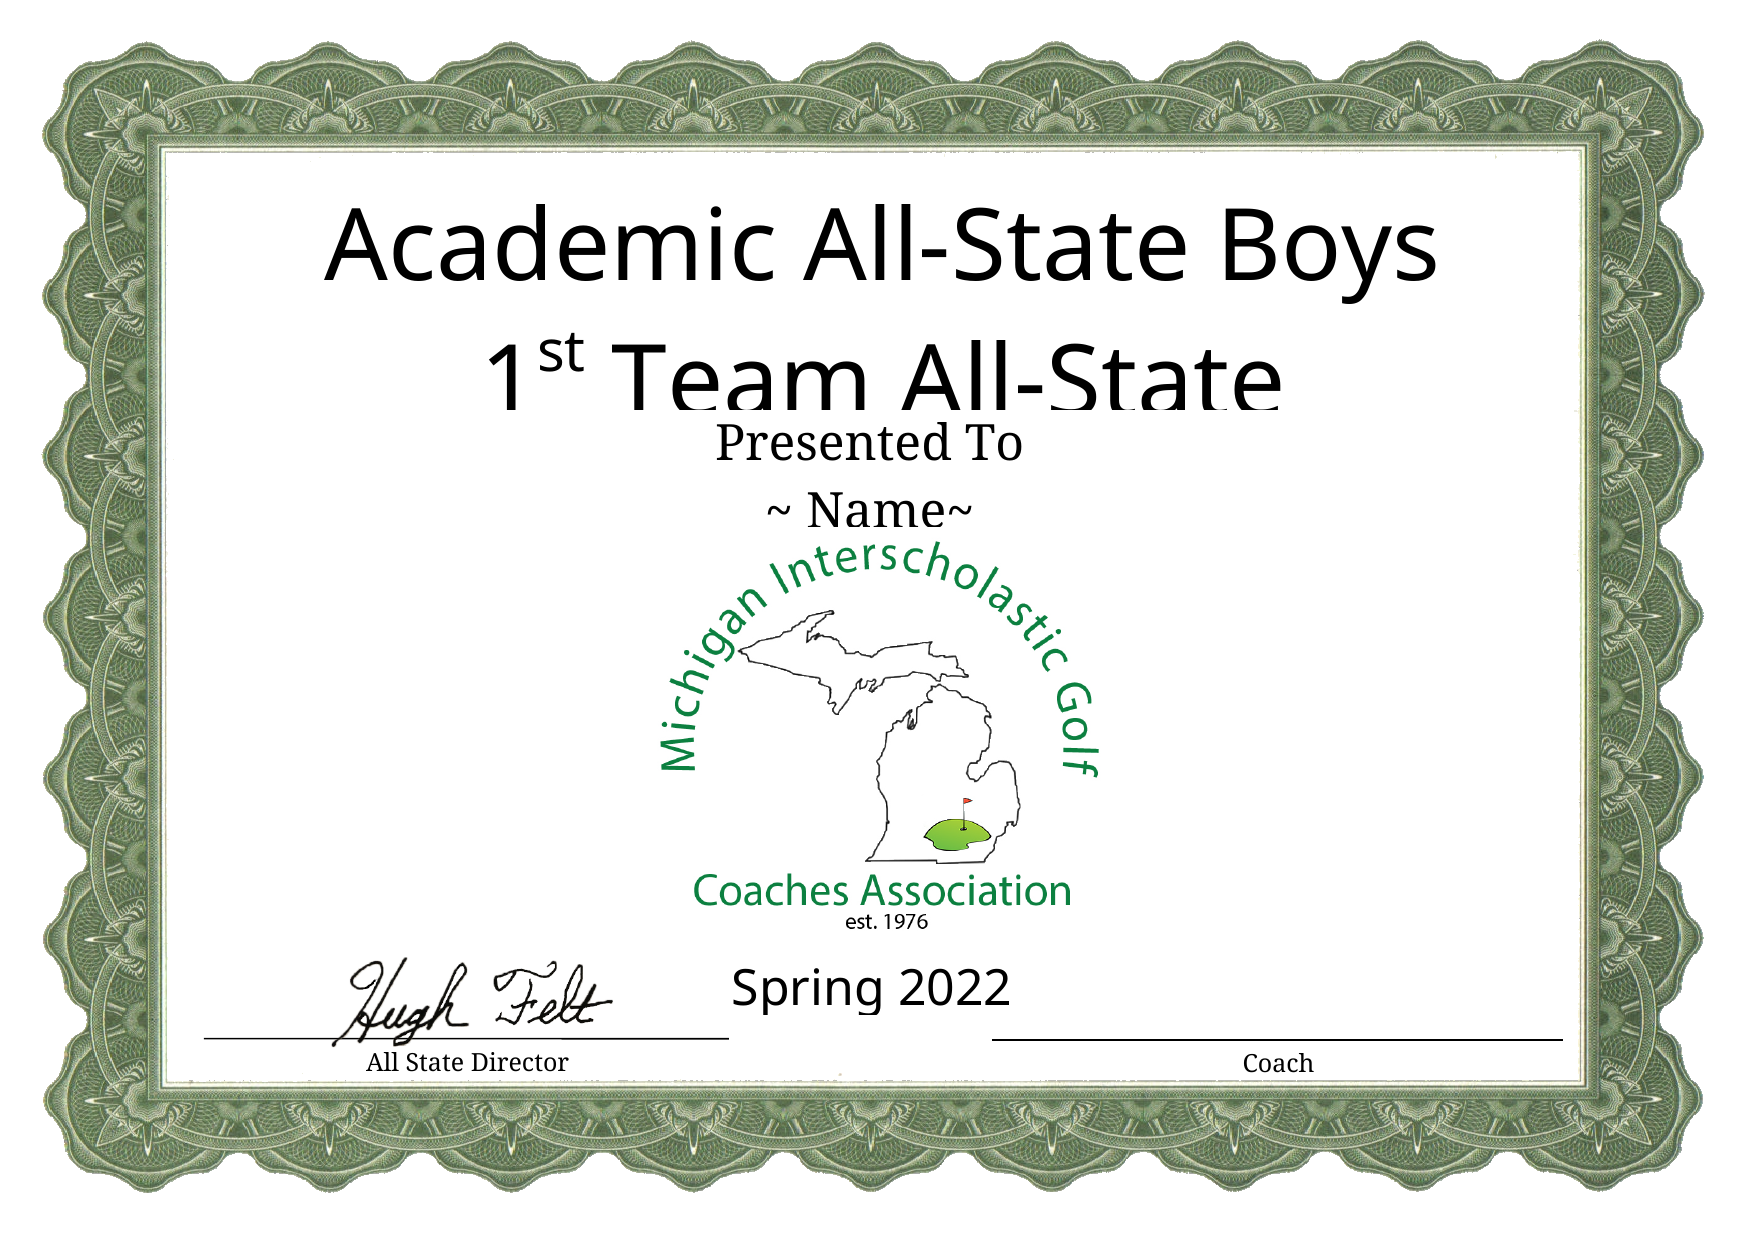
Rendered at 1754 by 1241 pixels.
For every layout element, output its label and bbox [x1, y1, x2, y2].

picture [37, 37, 1710, 1197]
